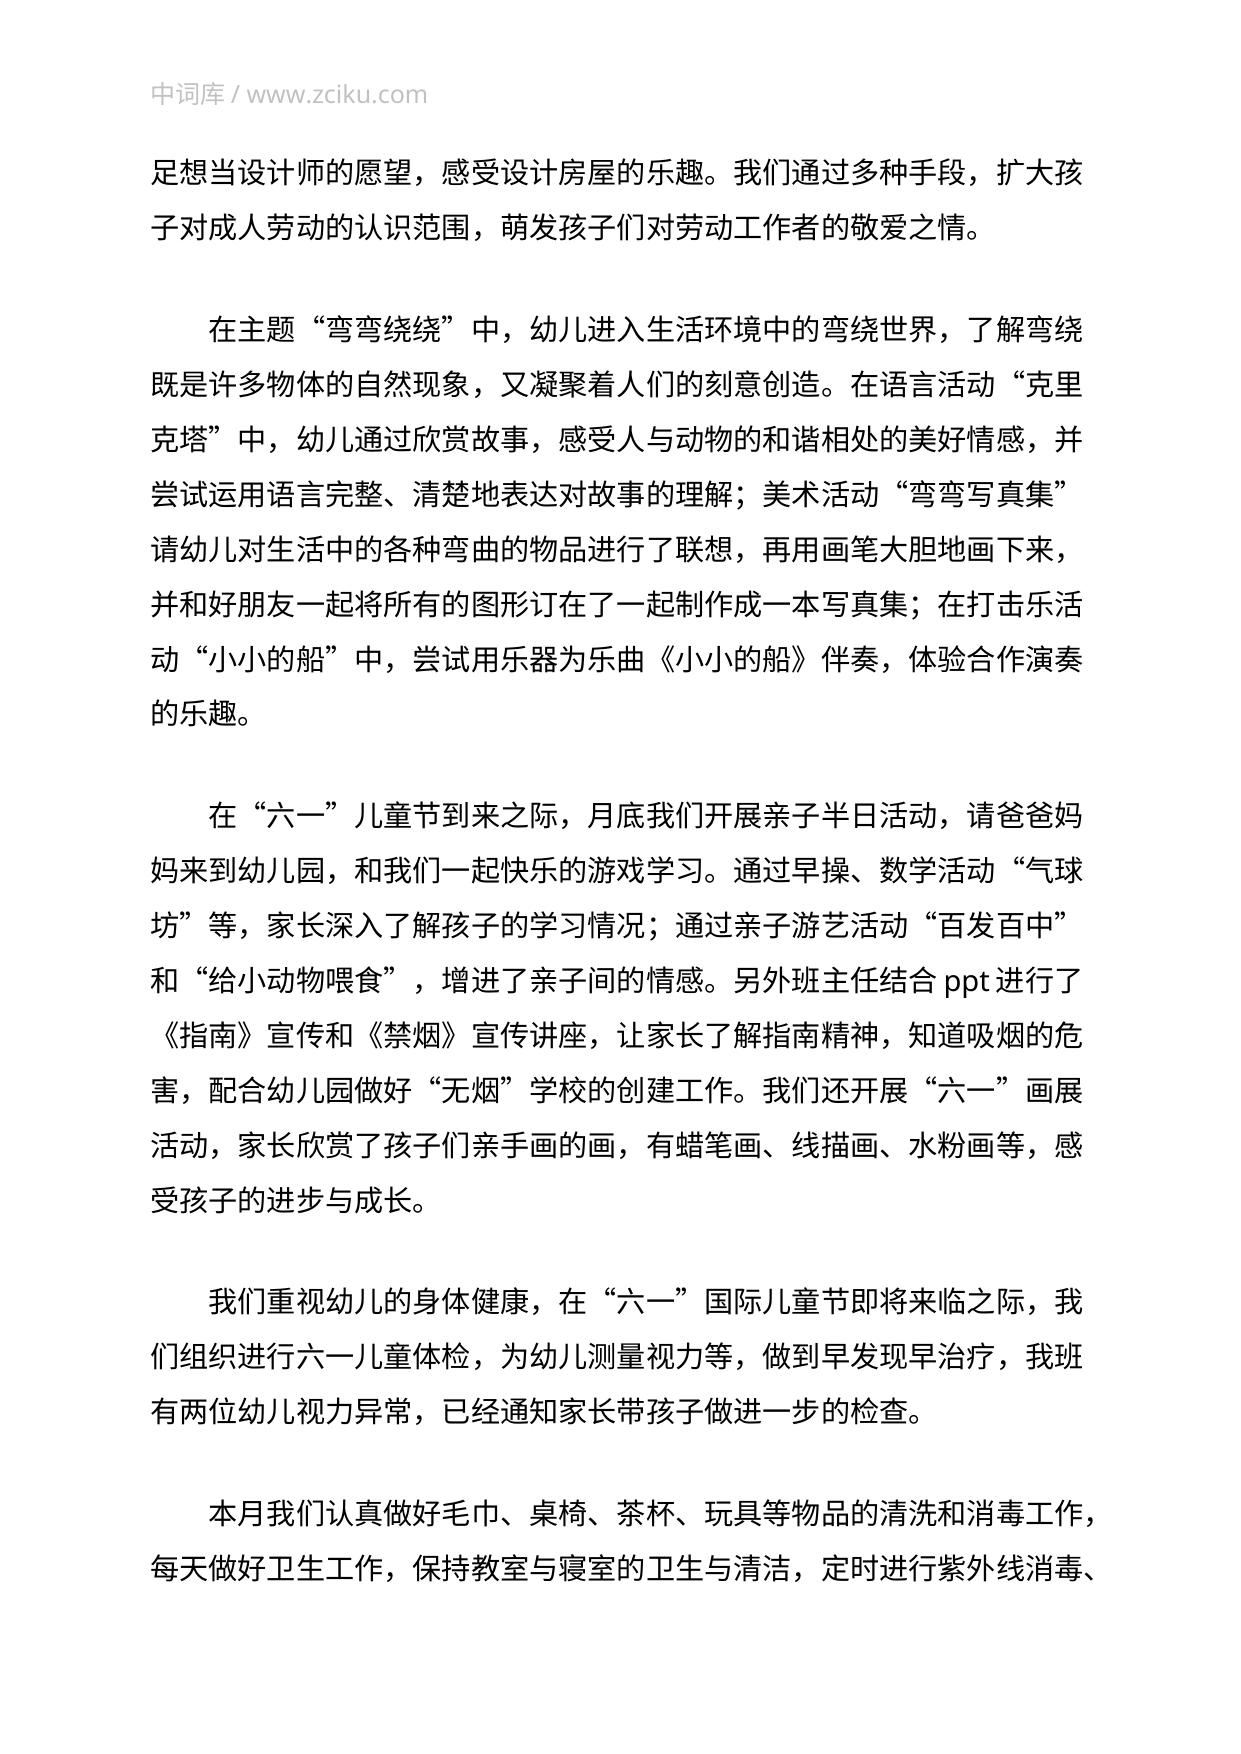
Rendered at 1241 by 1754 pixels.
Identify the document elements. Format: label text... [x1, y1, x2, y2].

text 在“六一”儿童节到来之际，月底我们开展亲子半日活动，请爸爸妈妈来到幼儿园，和我们一起快乐的游戏学习。通过早操、数学活动“气球坊”等，家长深入了解孩子的学习情况；通过亲子游艺活动“百发百中”和“给小动物喂食”，增进了亲子间的情感。另外班主任结合ppt进行了《指南》宣传和《禁烟》宣传讲座，让家长了解指南精神，知道吸烟的危害，配合幼儿园做好“无烟”学校的创建工作。我们还开展“六一”画展活动，家长欣赏了孩子们亲手画的画，有蜡笔画、线描画、水粉画等，感受孩子的进步与成长。 [150, 793, 1090, 1219]
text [150, 150, 1090, 247]
text 我们重视幼儿的身体健康，在“六一”国际儿童节即将来临之际，我们组织进行六一儿童体检，为幼儿测量视力等，做到早发现早治疗，我班有两位幼儿视力异常，已经通知家长带孩子做进一步的检查。 [150, 1279, 1090, 1431]
text 在主题“弯弯绕绕”中，幼儿进入生活环境中的弯绕世界，了解弯绕既是许多物体的自然现象，又凝聚着人们的刻意创造。在语言活动“克里克塔”中，幼儿通过欣赏故事，感受人与动物的和谐相处的美好情感，并尝试运用语言完整、清楚地表达对故事的理解；美术活动“弯弯写真集”请幼儿对生活中的各种弯曲的物品进行了联想，再用画笔大胆地画下来，并和好朋友一起将所有的图形订在了一起制作成一本写真集；在打击乐活动“小小的船”中，尝试用乐器为乐曲《小小的船》伴奏，体验合作演奏的乐趣。 [150, 307, 1090, 733]
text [150, 1490, 1090, 1588]
